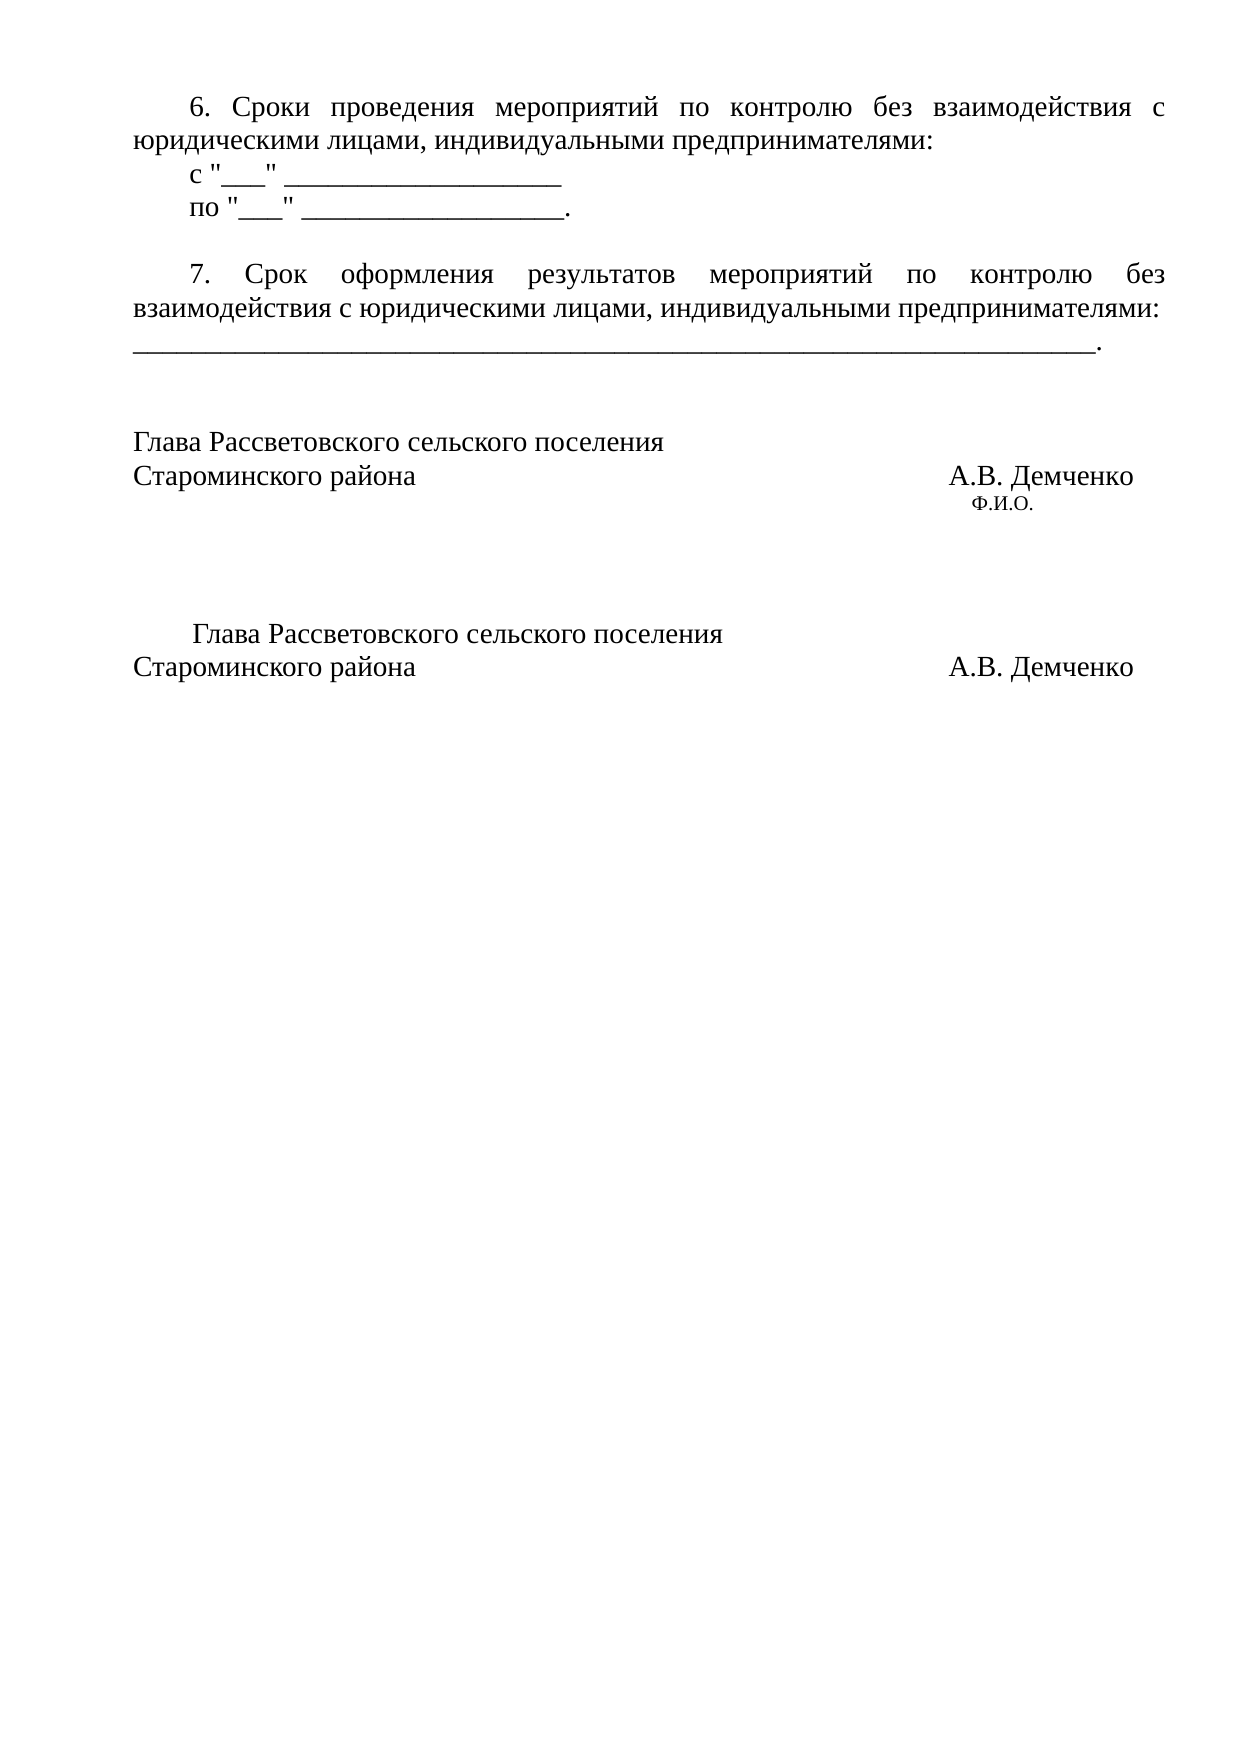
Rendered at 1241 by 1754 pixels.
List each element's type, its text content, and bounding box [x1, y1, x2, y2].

text 6. Сроки проведения мероприятий по контролю без взаимодействия с юридическими лицами, индивидуальными предпринимателями: [133, 89, 1167, 156]
text __________________________________________________________________. [133, 323, 1167, 357]
text 7. Срок оформления результатов мероприятий по контролю без взаимодействия с юридическими лицами, индивидуальными предпринимателями: [133, 256, 1167, 323]
text Глава Рассветовского сельского поселения [133, 616, 1167, 649]
text по "___" __________________. [133, 189, 1167, 223]
text Староминского района А.В. Демченко [133, 649, 1167, 683]
text Глава Рассветовского сельского поселения [133, 424, 1167, 458]
text Староминского района А.В. Демченко [133, 458, 1167, 491]
text с "___" ___________________ [133, 156, 1167, 189]
text Ф.И.О. [133, 491, 1167, 515]
